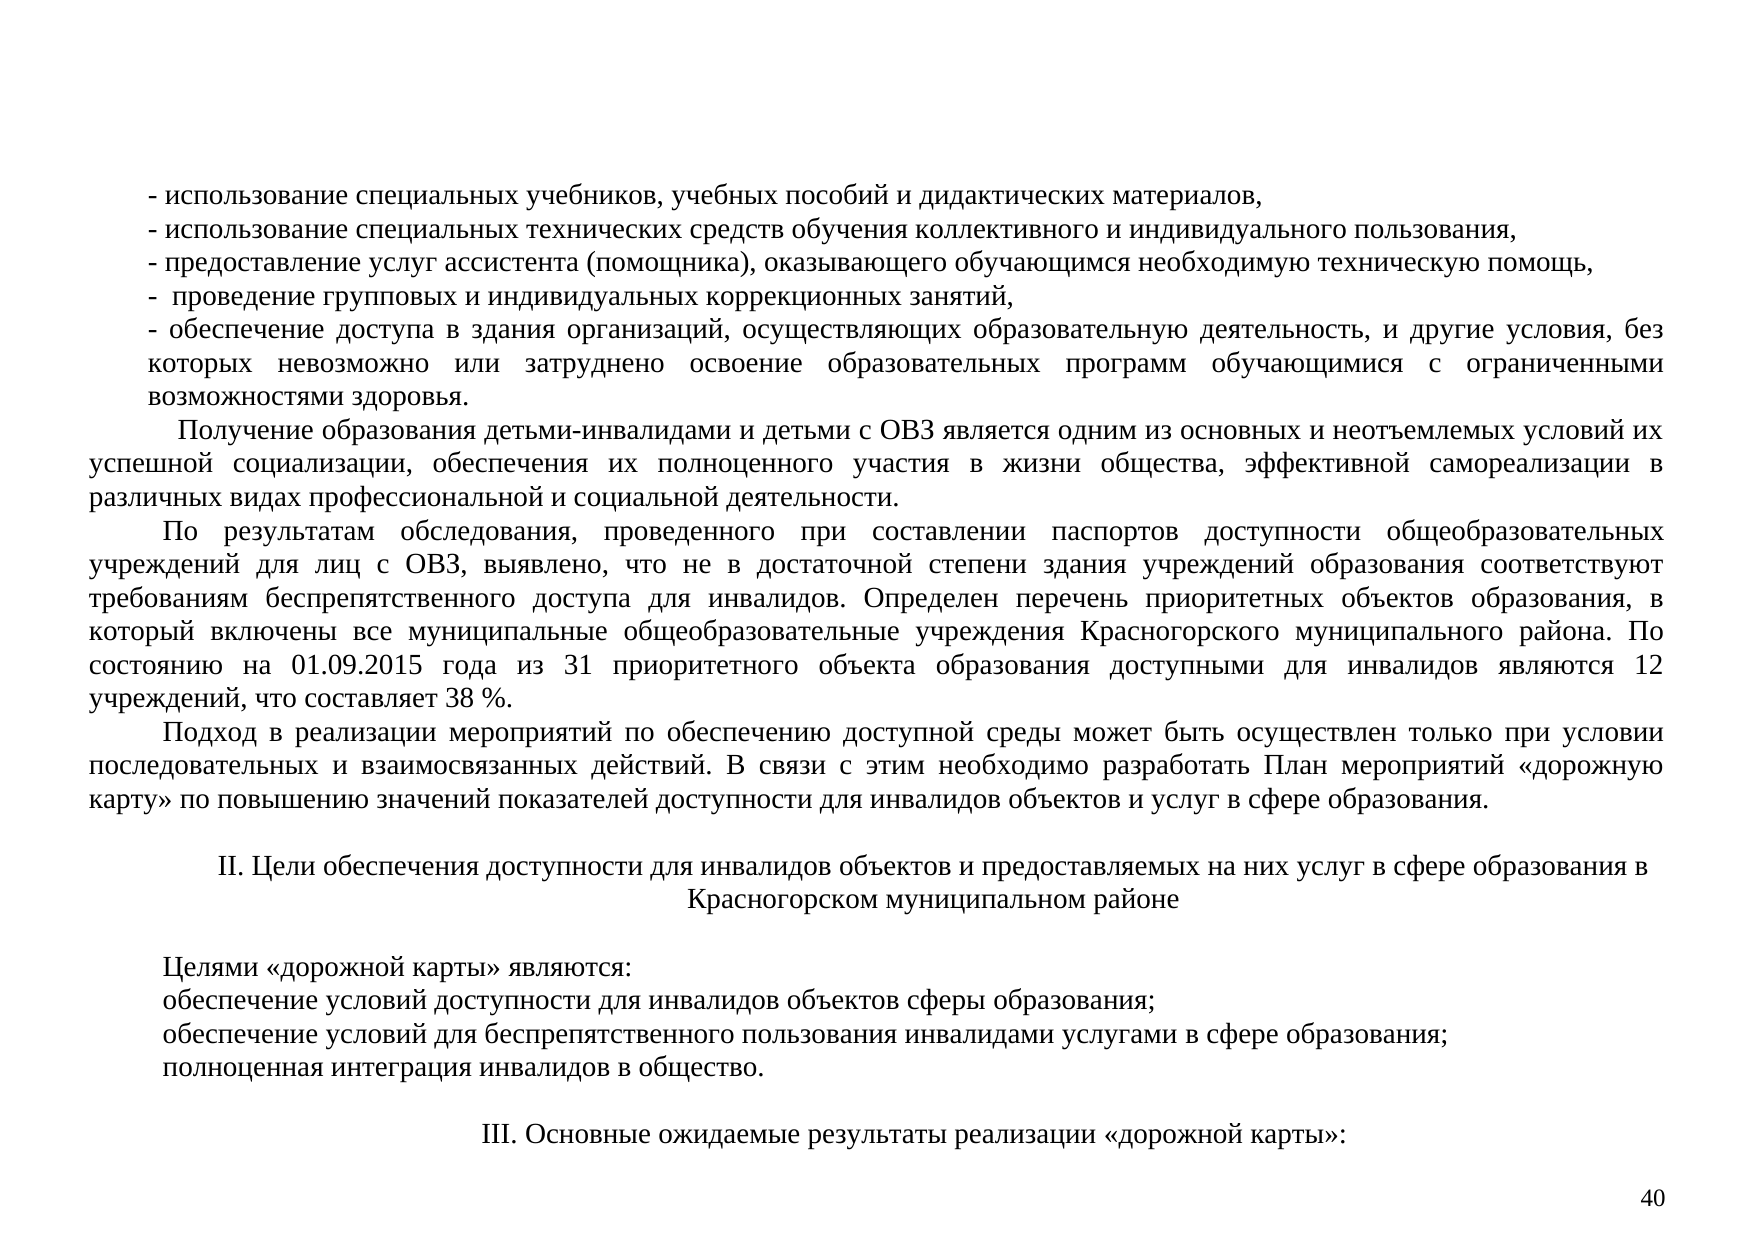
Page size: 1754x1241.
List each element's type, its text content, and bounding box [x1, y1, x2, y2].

text обеспечение условий для беспрепятственного пользования инвалидами услугами в сфере образования; [89, 1016, 1665, 1049]
text полноценная интеграция инвалидов в общество. [89, 1049, 1665, 1083]
text - обеспечение доступа в здания организаций, осуществляющих образовательную деятельность, и другие условия, без которых невозможно или затруднено освоение образовательных программ обучающимися с ограниченными возможностями здоровья. [148, 311, 1665, 412]
text Получение образования детьми-инвалидами и детьми с ОВЗ является одним из основных и неотъемлемых условий их успешной социализации, обеспечения их полноценного участия в жизни общества, эффективной самореализации в различных видах профессиональной и социальной деятельности. [89, 412, 1665, 513]
text II. Цели обеспечения доступности для инвалидов объектов и предоставляемых на них услуг в сфере образования в Красногорском муниципальном районе [201, 848, 1665, 915]
text обеспечение условий доступности для инвалидов объектов сферы образования; [89, 982, 1665, 1016]
text III. Основные ожидаемые результаты реализации «дорожной карты»: [89, 1116, 1665, 1150]
text - проведение групповых и индивидуальных коррекционных занятий, [148, 278, 1665, 311]
text - использование специальных учебников, учебных пособий и дидактических материалов, [148, 177, 1665, 211]
text По результатам обследования, проведенного при составлении паспортов доступности общеобразовательных учреждений для лиц с ОВЗ, выявлено, что не в достаточной степени здания учреждений образования соответствуют требованиям беспрепятственного доступа для инвалидов. Определен перечень приоритетных объектов образования, в который включены все муниципальные общеобразовательные учреждения Красногорского муниципального района. По состоянию на 01.09.2015 года из 31 приоритетного объекта образования доступными для инвалидов являются 12 учреждений, что составляет 38 %. [89, 513, 1665, 714]
text Подход в реализации мероприятий по обеспечению доступной среды может быть осуществлен только при условии последовательных и взаимосвязанных действий. В связи с этим необходимо разработать План мероприятий «дорожную карту» по повышению значений показателей доступности для инвалидов объектов и услуг в сфере образования. [89, 714, 1665, 814]
text - предоставление услуг ассистента (помощника), оказывающего обучающимся необходимую техническую помощь, [148, 244, 1665, 278]
text - использование специальных технических средств обучения коллективного и индивидуального пользования, [148, 211, 1665, 244]
text Целями «дорожной карты» являются: [89, 949, 1665, 982]
